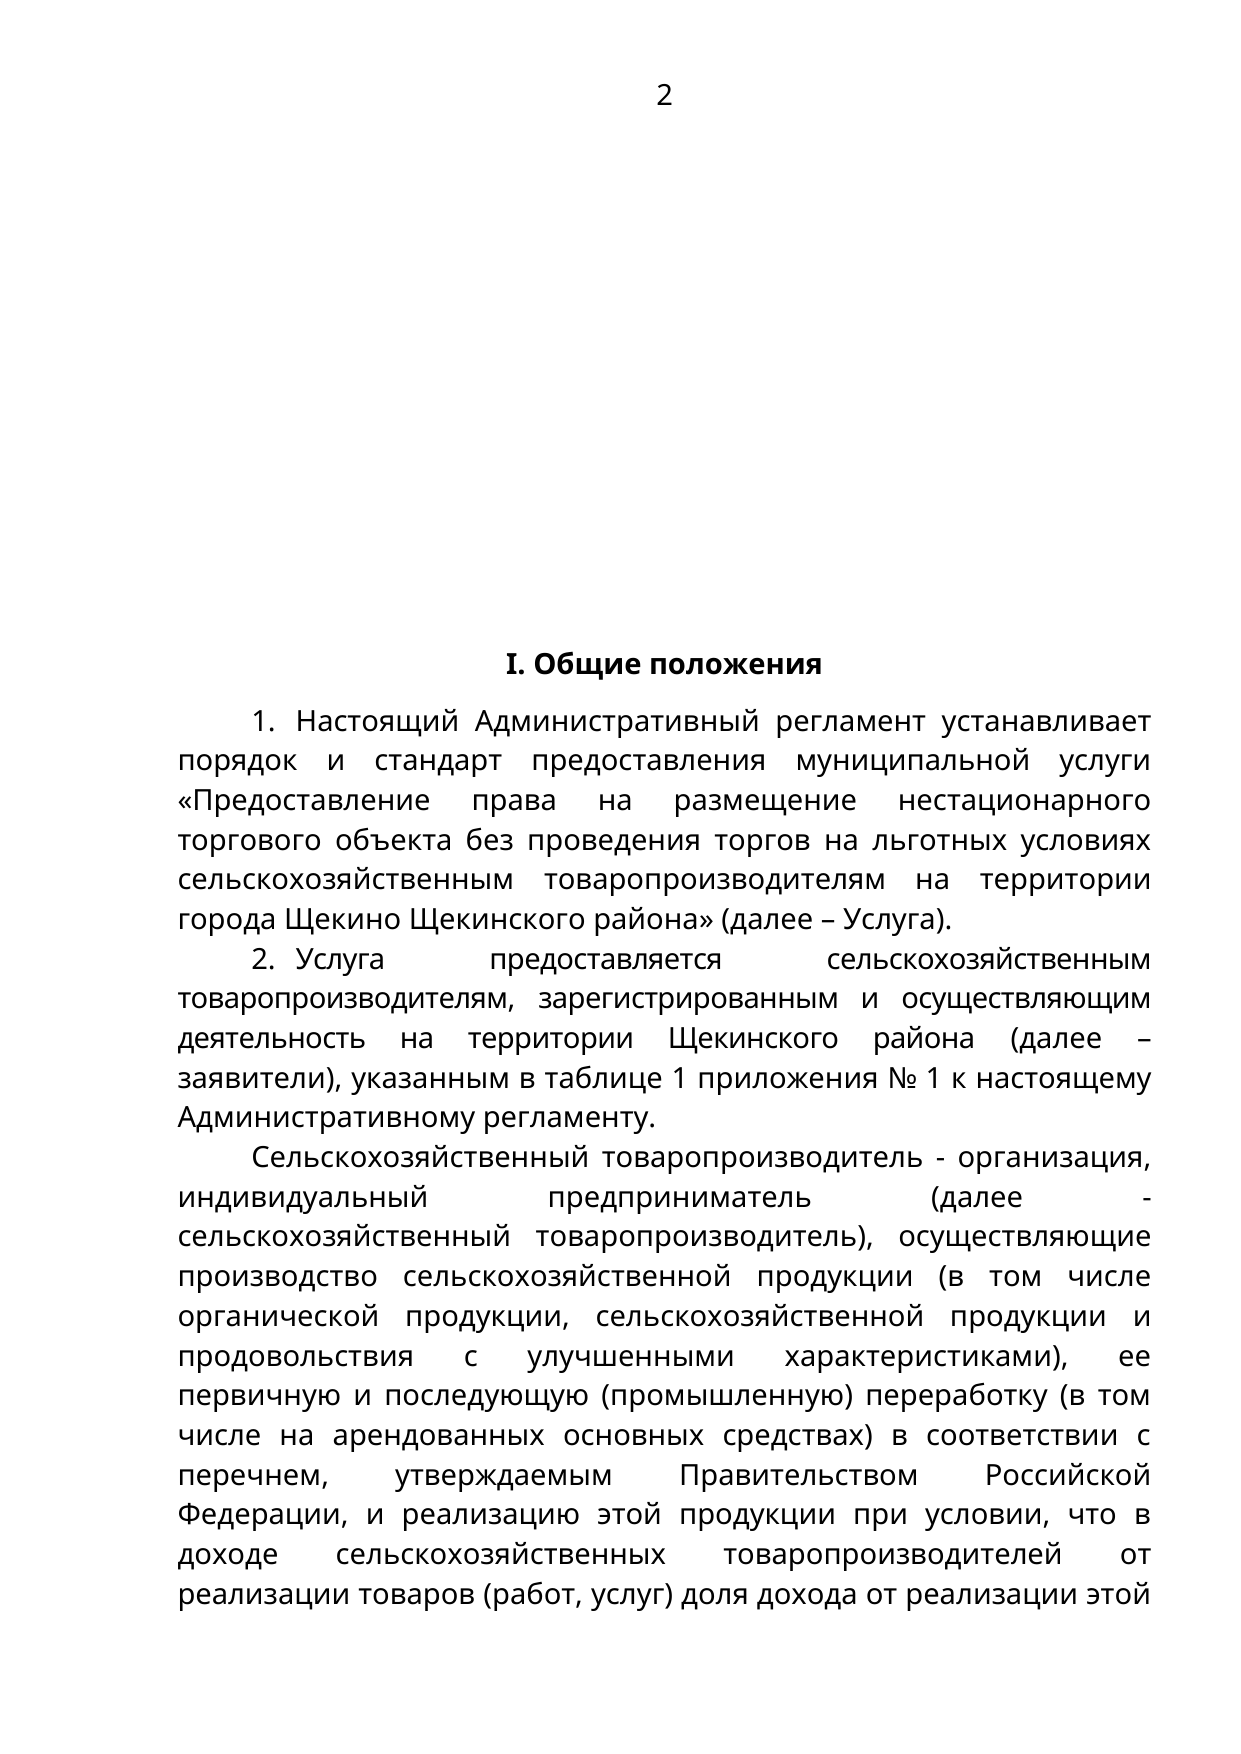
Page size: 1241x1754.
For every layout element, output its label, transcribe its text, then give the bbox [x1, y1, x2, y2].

list Услуга предоставляется сельскохозяйственным товаропроизводителям, зарегистрированным и осуществляющим деятельность на территории Щекинского района (далее – заявители), указанным в таблице 1 приложения № 1 к настоящему Административному регламенту. [177, 938, 1152, 1136]
list Настоящий Административный регламент устанавливает порядок и стандарт предоставления муниципальной услуги «Предоставление права на размещение нестационарного торгового объекта без проведения торгов на льготных условиях сельскохозяйственным товаропроизводителям на территории города Щекино Щекинского района» (далее – Услуга). [177, 700, 1152, 938]
text I. Общие положения [177, 643, 1152, 683]
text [177, 1136, 1152, 1613]
